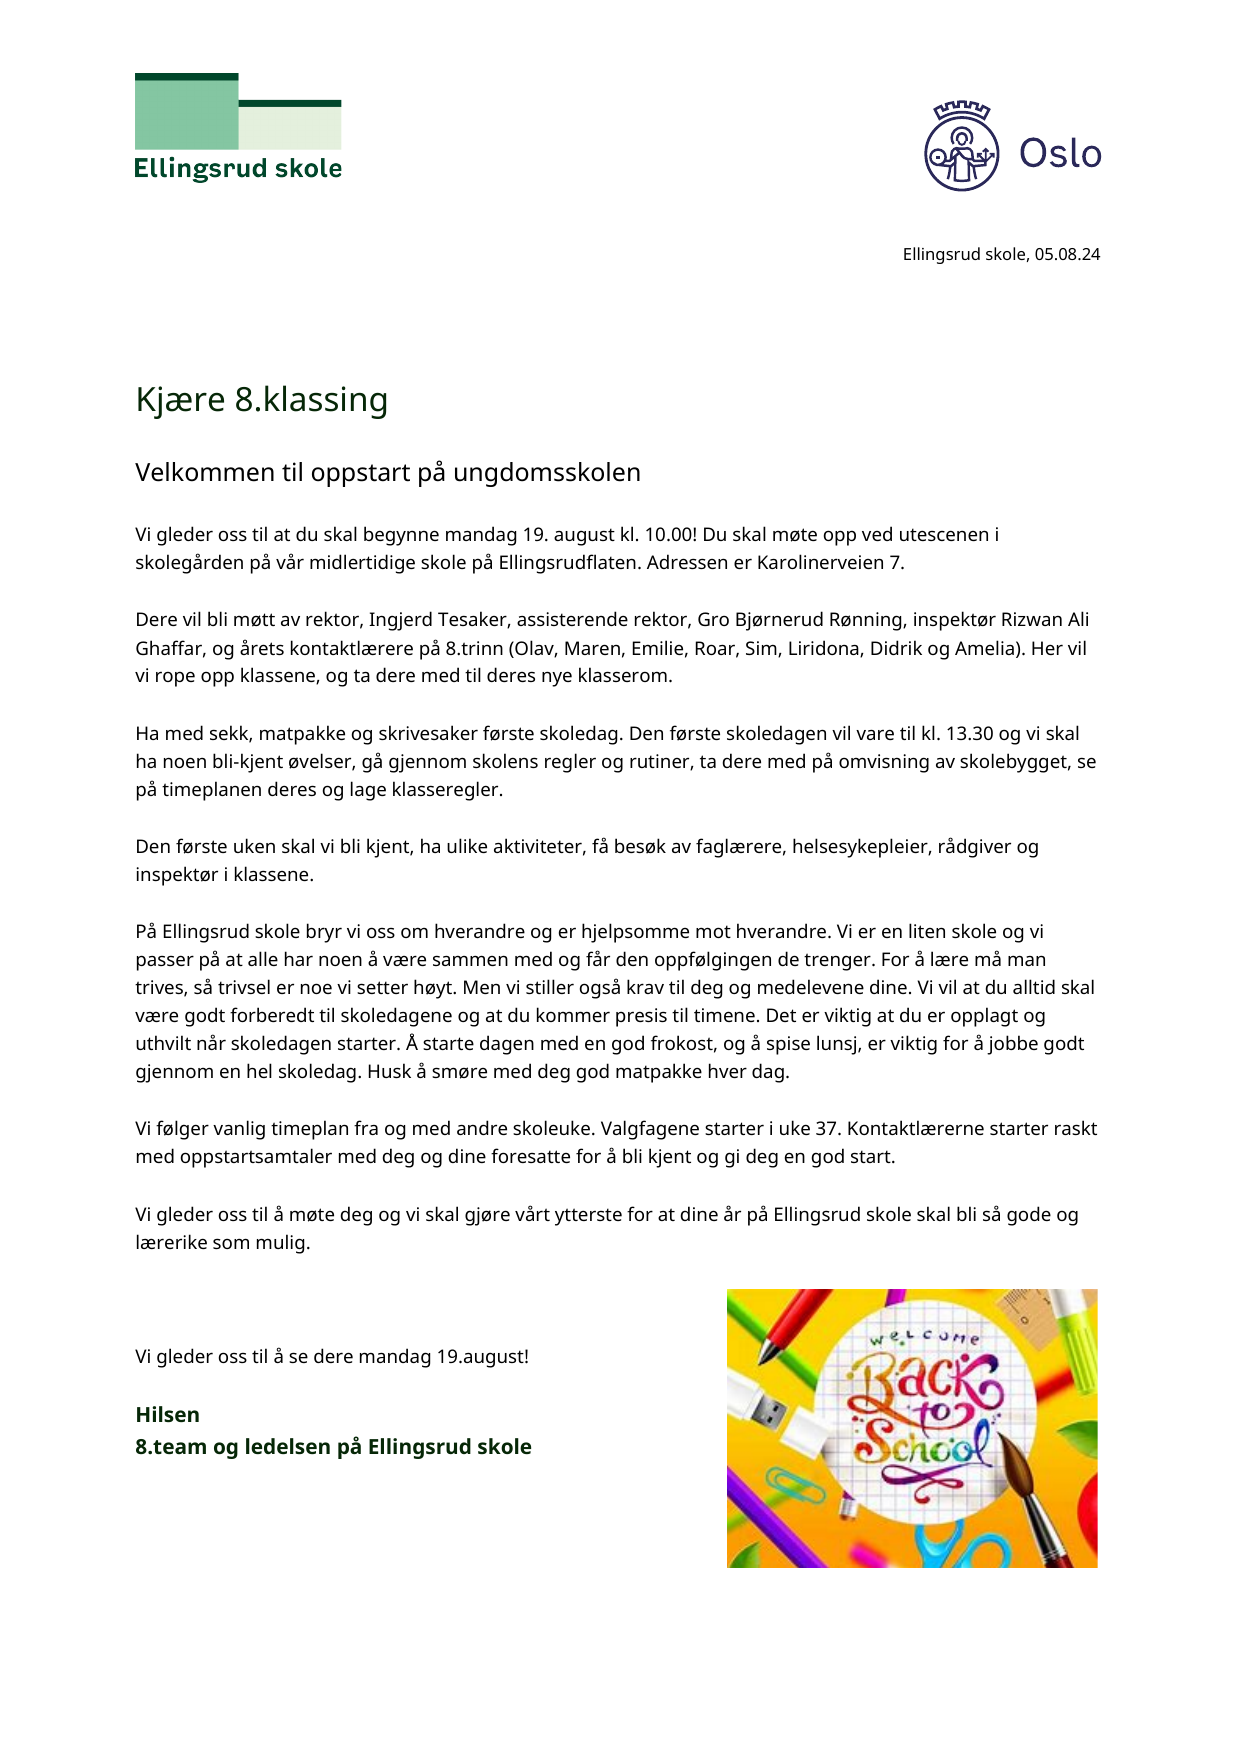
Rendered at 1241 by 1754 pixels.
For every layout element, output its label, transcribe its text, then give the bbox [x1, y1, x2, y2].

text Vi gleder oss til å se dere mandag 19.august! [135, 1343, 727, 1369]
text Ellingsrud skole, 05.08.24 [135, 243, 1101, 266]
text Hilsen [135, 1401, 727, 1429]
text Vi følger vanlig timeplan fra og med andre skoleuke. Valgfagene starter i uke 37. Kontaktlærerne starter raskt med oppstartsamtaler med deg og dine foresatte for å bli kjent og gi deg en god start. [135, 1116, 1101, 1169]
text På Ellingsrud skole bryr vi oss om hverandre og er hjelpsomme mot hverandre. Vi er en liten skole og vi passer på at alle har noen å være sammen med og får den oppfølgingen de trenger. For å lære må man trives, så trivsel er noe vi setter høyt. Men vi stiller også krav til deg og medelevene dine. Vi vil at du alltid skal være godt forberedt til skoledagene og at du kommer presis til timene. Det er viktig at du er opplagt og uthvilt når skoledagen starter. Å starte dagen med en god frokost, og å spise lunsj, er viktig for å jobbe godt gjennom en hel skoledag. Husk å smøre med deg god matpakke hver dag. [135, 918, 1101, 1084]
text Ha med sekk, matpakke og skrivesaker første skoledag. Den første skoledagen vil vare til kl. 13.30 og vi skal ha noen bli-kjent øvelser, gå gjennom skolens regler og rutiner, ta dere med på omvisning av skolebygget, se på timeplanen deres og lage klasseregler. [135, 720, 1101, 802]
text 8.team og ledelsen på Ellingsrud skole [135, 1432, 727, 1460]
picture [727, 1289, 1098, 1568]
text Velkommen til oppstart på ungdomsskolen [135, 455, 1101, 489]
text Vi gleder oss til at du skal begynne mandag 19. august kl. 10.00! Du skal møte opp ved utescenen i skolegården på vår midlertidige skole på Ellingsrudflaten. Adressen er Karolinerveien 7. [135, 522, 1101, 575]
text Vi gleder oss til å møte deg og vi skal gjøre vårt ytterste for at dine år på Ellingsrud skole skal bli så gode og lærerike som mulig. [135, 1201, 1101, 1254]
picture [135, 73, 342, 183]
text Kjære 8.klassing [135, 376, 1101, 421]
text Dere vil bli møtt av rektor, Ingjerd Tesaker, assisterende rektor, Gro Bjørnerud Rønning, inspektør Rizwan Ali Ghaffar, og årets kontaktlærere på 8.trinn (Olav, Maren, Emilie, Roar, Sim, Liridona, Didrik og Amelia). Her vil vi rope opp klassene, og ta dere med til deres nye klasserom. [135, 607, 1101, 688]
text Den første uken skal vi bli kjent, ha ulike aktiviteter, få besøk av faglærere, helsesykepleier, rådgiver og inspektør i klassene. [135, 833, 1101, 887]
